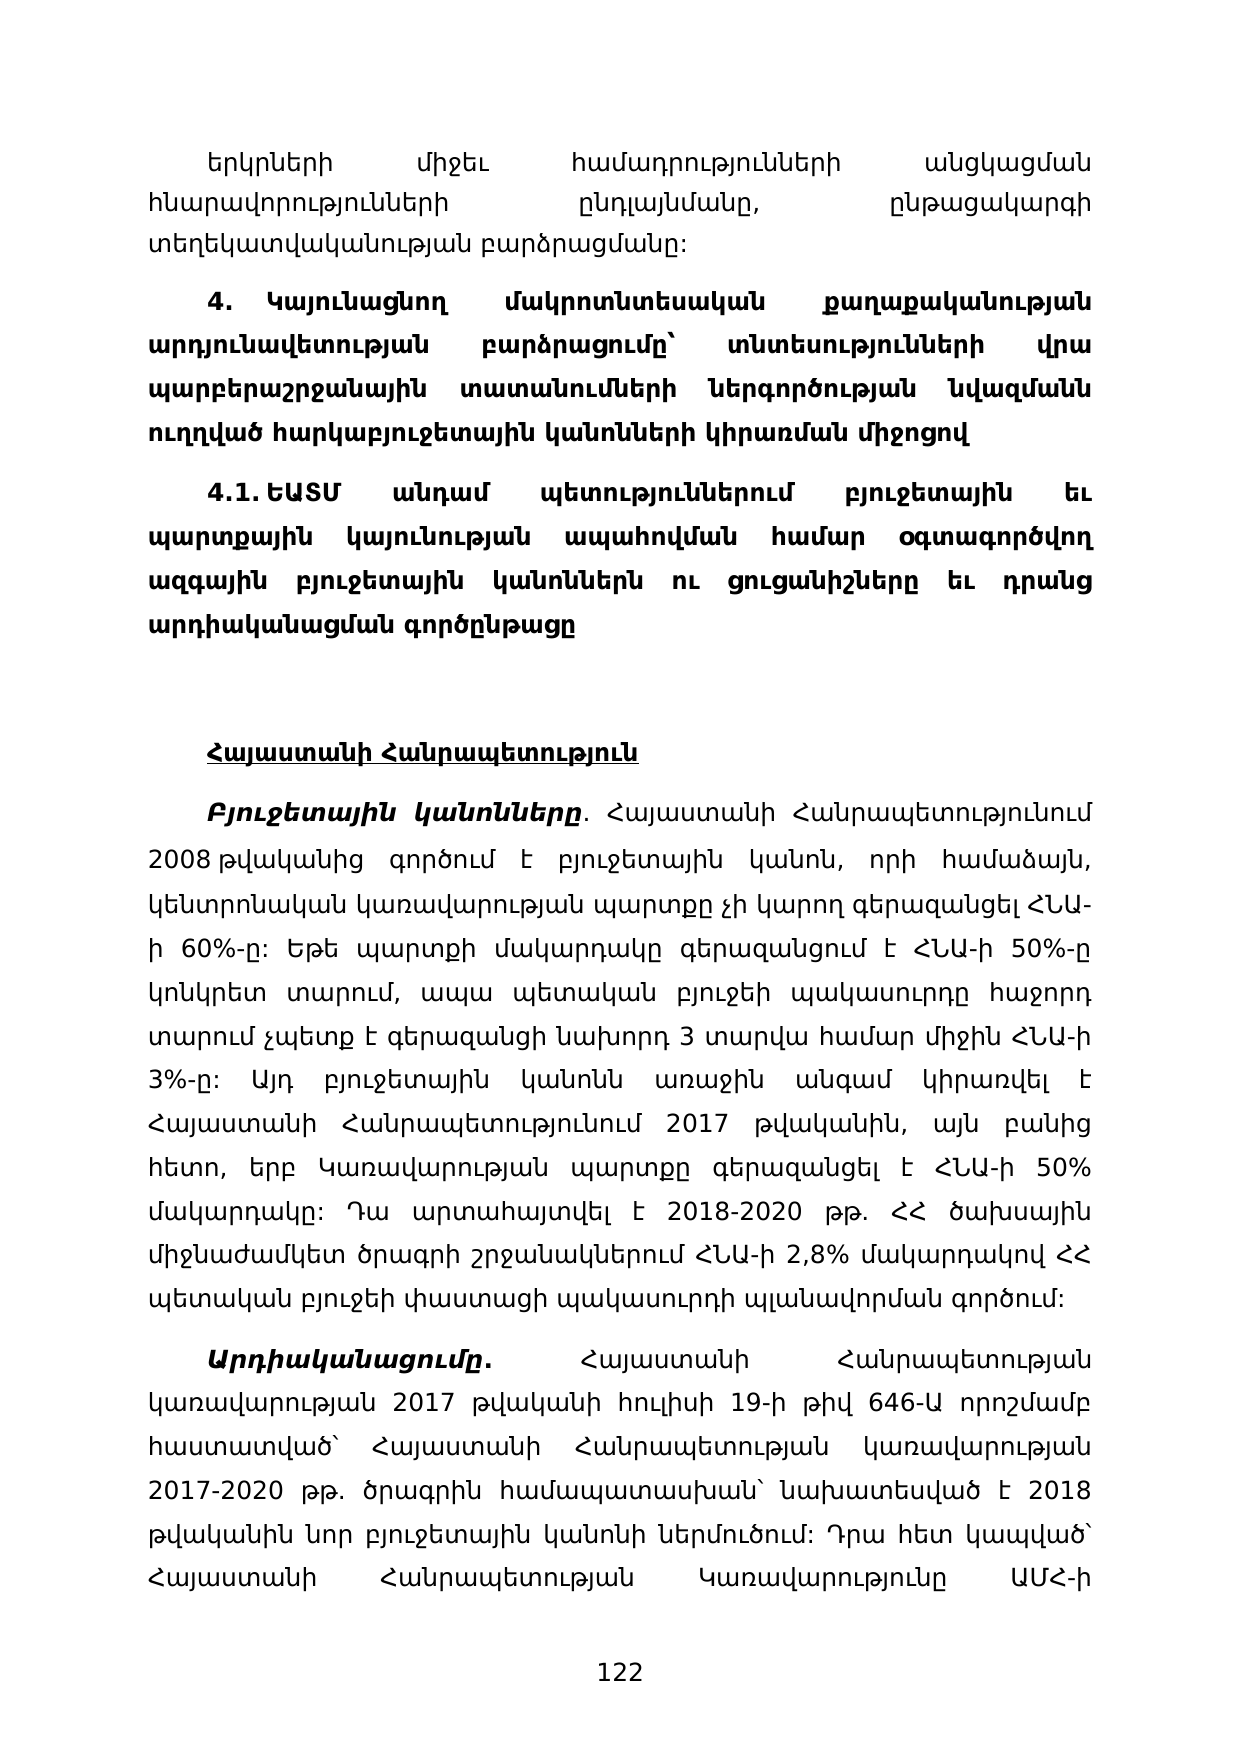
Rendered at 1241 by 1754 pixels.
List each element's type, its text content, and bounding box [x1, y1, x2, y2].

text 4. Կայունացնող մակրոտնտեսական քաղաքականության արդյունավետության բարձրացումը՝ տնտեսությունների վրա պարբերաշրջանային տատանումների ներգործության նվազմանն ուղղված հարկաբյուջետային կանոնների կիրառման միջոցով [148, 287, 1092, 447]
text Բյուջետային կանոնները. Հայաստանի Հանրապետությունում 2008 թվականից գործում է բյուջետային կանոն, որի համաձայն, կենտրոնական կառավարության պարտքը չի կարող գերազանցել ՀՆԱ-ի 60%-ը: Եթե պարտքի մակարդակը գերազանցում է ՀՆԱ-ի 50%-ը կոնկրետ տարում, ապա պետական բյուջեի պակասուրդը հաջորդ տարում չպետք է գերազանցի նախորդ 3 տարվա համար միջին ՀՆԱ-ի 3%-ը: Այդ բյուջետային կանոնն առաջին անգամ կիրառվել է Հայաստանի Հանրապետությունում 2017 թվականին, այն բանից հետո, երբ Կառավարության պարտքը գերազանցել է ՀՆԱ-ի 50% մակարդակը: Դա արտահայտվել է 2018-2020 թթ. ՀՀ ծախսային միջնաժամկետ ծրագրի շրջանակներում ՀՆԱ-ի 2,8% մակարդակով ՀՀ պետական բյուջեի փաստացի պակասուրդի պլանավորման գործում: [148, 798, 1092, 1314]
subtitle Հայաստանի Հանրապետություն [148, 738, 1092, 767]
text 4.1. ԵԱՏՄ անդամ պետություններում բյուջետային եւ պարտքային կայունության ապահովման համար օգտագործվող ազգային բյուջետային կանոններն ու ցուցանիշները եւ դրանց արդիականացման գործընթացը [148, 478, 1092, 639]
text երկրների միջեւ համադրությունների անցկացման հնարավորությունների ընդլայնմանը, ընթացակարգի տեղեկատվականության բարձրացմանը: [148, 148, 1092, 258]
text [148, 1345, 1092, 1593]
